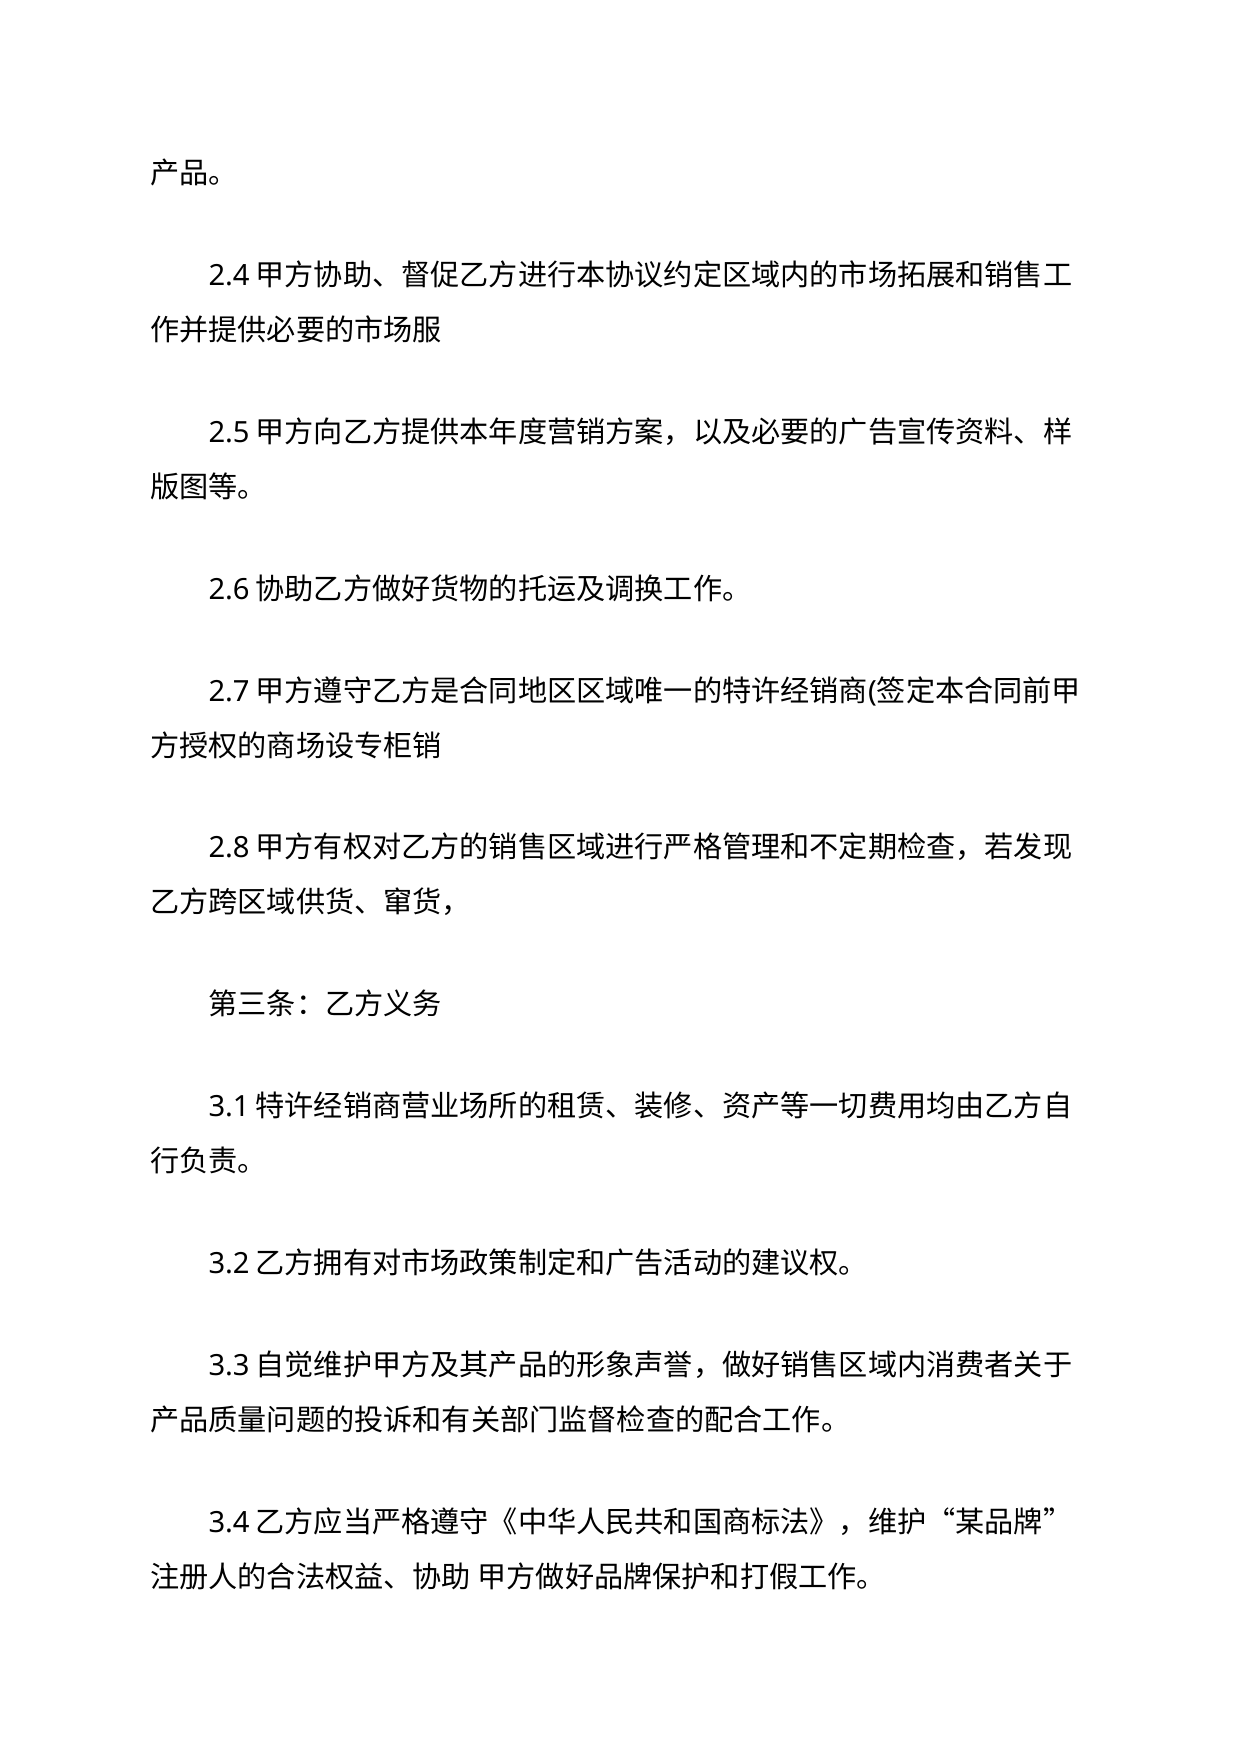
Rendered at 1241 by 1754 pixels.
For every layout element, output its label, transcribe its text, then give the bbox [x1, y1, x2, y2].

text 3.3自觉维护甲方及其产品的形象声誉，做好销售区域内消费者关于产品质量问题的投诉和有关部门监督检查的配合工作。 [150, 1341, 1090, 1439]
text 第三条：乙方义务 [150, 981, 1090, 1023]
text 3.4乙方应当严格遵守《中华人民共和国商标法》，维护“某品牌”注册人的合法权益、协助 甲方做好品牌保护和打假工作。 [150, 1498, 1090, 1595]
text 2.5甲方向乙方提供本年度营销方案，以及必要的广告宣传资料、样版图等。 [150, 408, 1090, 506]
text 2.8甲方有权对乙方的销售区域进行严格管理和不定期检查，若发现乙方跨区域供货、窜货， [150, 824, 1090, 921]
text 2.6协助乙方做好货物的托运及调换工作。 [150, 565, 1090, 608]
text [150, 150, 1090, 192]
text 2.4甲方协助、督促乙方进行本协议约定区域内的市场拓展和销售工作并提供必要的市场服 [150, 252, 1090, 349]
text 3.1特许经销商营业场所的租赁、装修、资产等一切费用均由乙方自行负责。 [150, 1083, 1090, 1180]
text 3.2乙方拥有对市场政策制定和广告活动的建议权。 [150, 1239, 1090, 1282]
text 2.7甲方遵守乙方是合同地区区域唯一的特许经销商(签定本合同前甲方授权的商场设专柜销 [150, 667, 1090, 764]
